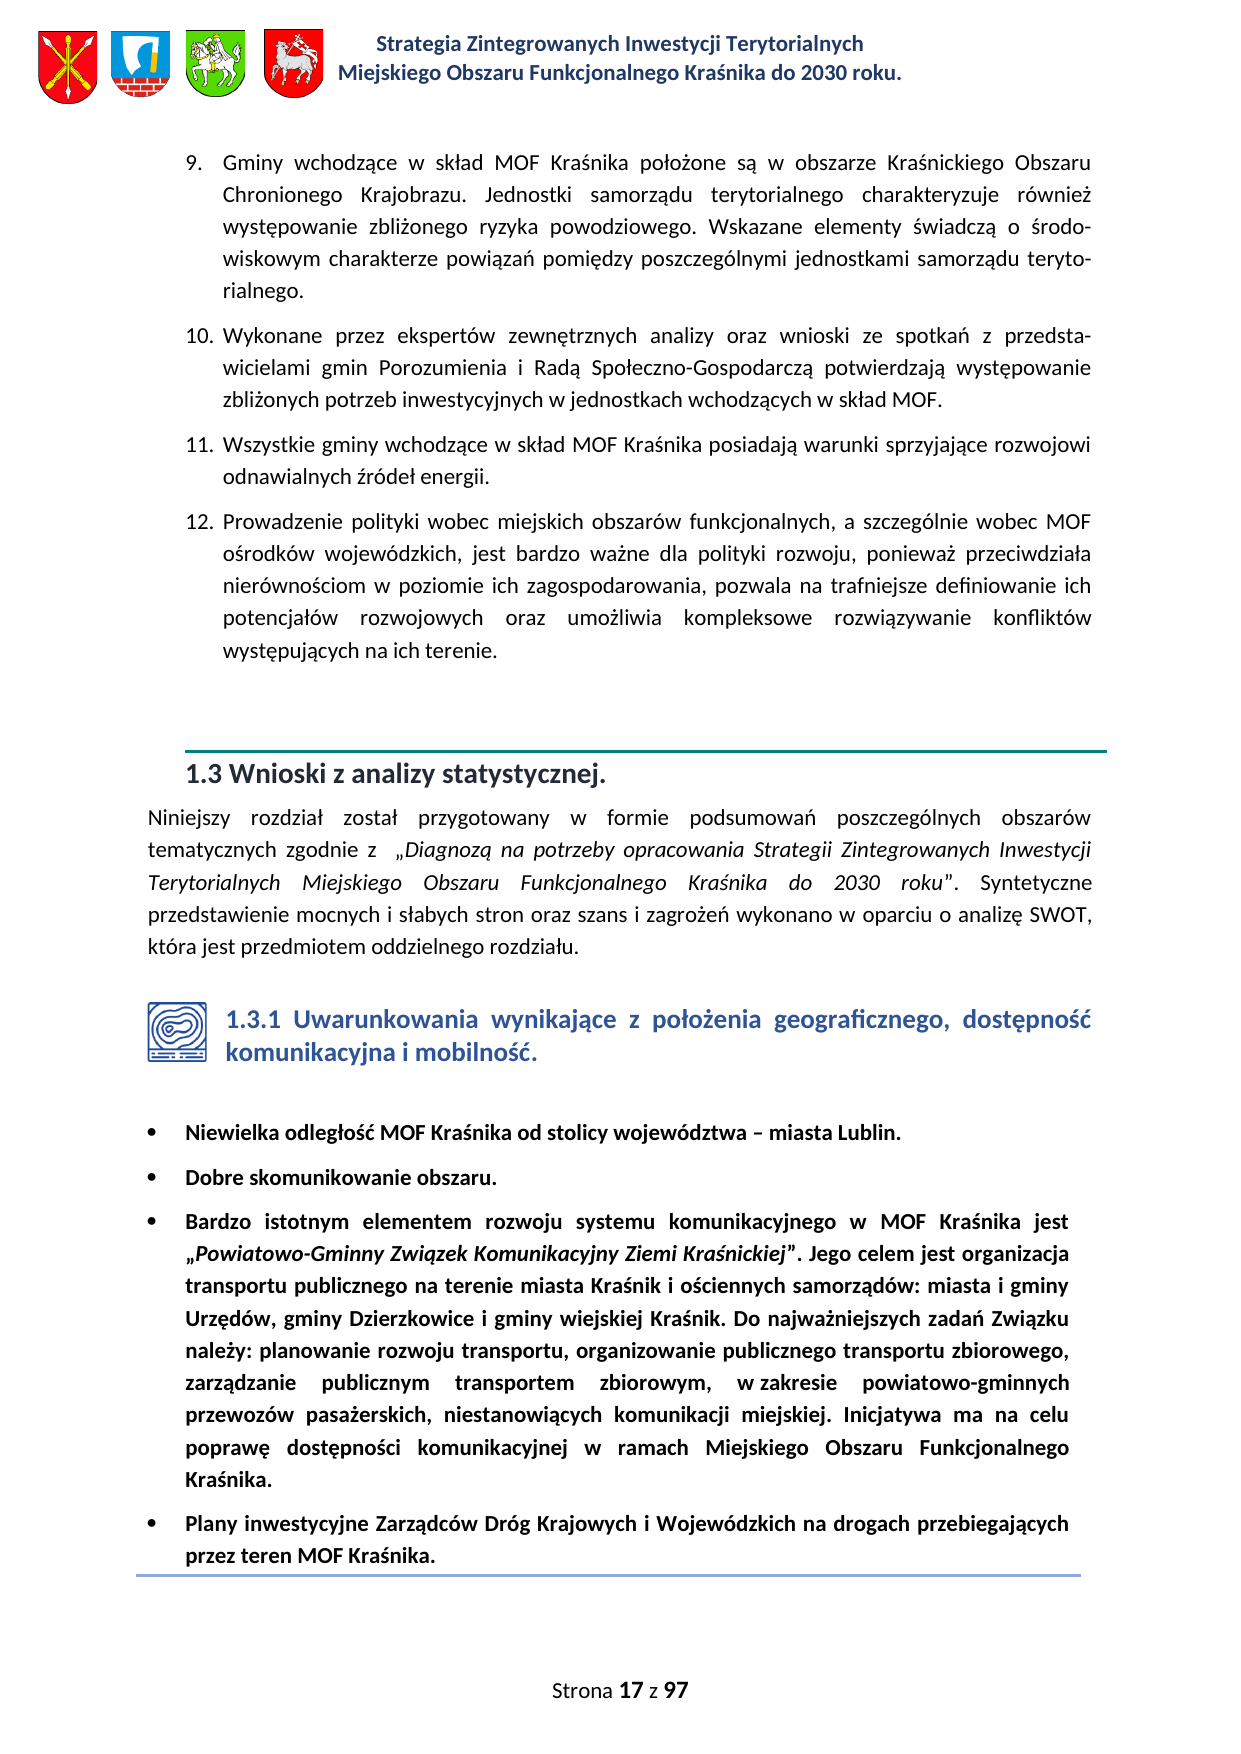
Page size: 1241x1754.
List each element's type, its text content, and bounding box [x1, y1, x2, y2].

list Gminy wchodzące w skład MOF Kraśnika położone są w obszarze Kraśnickiego Obszaru Chronionego Krajobrazu. Jednostki samorządu terytorialnego charakteryzuje również występowanie zbliżonego ryzyka powodziowego. Wskazane elementy świadczą o środo-wiskowym charakterze powiązań pomiędzy poszczególnymi jednostkami samorządu teryto-rialnego. [185, 148, 1093, 304]
picture [264, 29, 324, 98]
picture [123, 37, 158, 73]
picture [111, 79, 170, 97]
picture [186, 30, 245, 97]
picture [38, 31, 98, 104]
subtitle 1.3.1 Uwarunkowania wynikające z położenia geograficznego, dostępność komunikacyjna i mobilność. [148, 1002, 1093, 1068]
subtitle 1.3 Wnioski z analizy statystycznej. [185, 753, 1107, 791]
list Wykonane przez ekspertów zewnętrznych analizy oraz wnioski ze spotkań z przedsta-wicielami gmin Porozumienia i Radą Społeczno-Gospodarczą potwierdzają występowanie zbliżonych potrzeb inwestycyjnych w jednostkach wchodzących w skład MOF. [185, 321, 1093, 413]
list Wszystkie gminy wchodzące w skład MOF Kraśnika posiadają warunki sprzyjające rozwojowi odnawialnych źródeł energii. [185, 430, 1093, 490]
text Niniejszy rozdział został przygotowany w formie podsumowań poszczególnych obszarów tematycznych zgodnie z „Diagnozą na potrzeby opracowania Strategii Zintegrowanych Inwestycji Terytorialnych Miejskiego Obszaru Funkcjonalnego Kraśnika do 2030 roku”. Syntetyczne przedstawienie mocnych i słabych stron oraz szans i zagrożeń wykonano w oparciu o analizę SWOT, która jest przedmiotem oddzielnego rozdziału. [148, 803, 1093, 960]
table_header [136, 1105, 1081, 1573]
list Prowadzenie polityki wobec miejskich obszarów funkcjonalnych, a szczególnie wobec MOF ośrodków wojewódzkich, jest bardzo ważne dla polityki rozwoju, ponieważ przeciwdziała nierównościom w poziomie ich zagospodarowania, pozwala na trafniejsze definiowanie ich potencjałów rozwojowych oraz umożliwia kompleksowe rozwiązywanie konfliktów występujących na ich terenie. [185, 507, 1093, 664]
